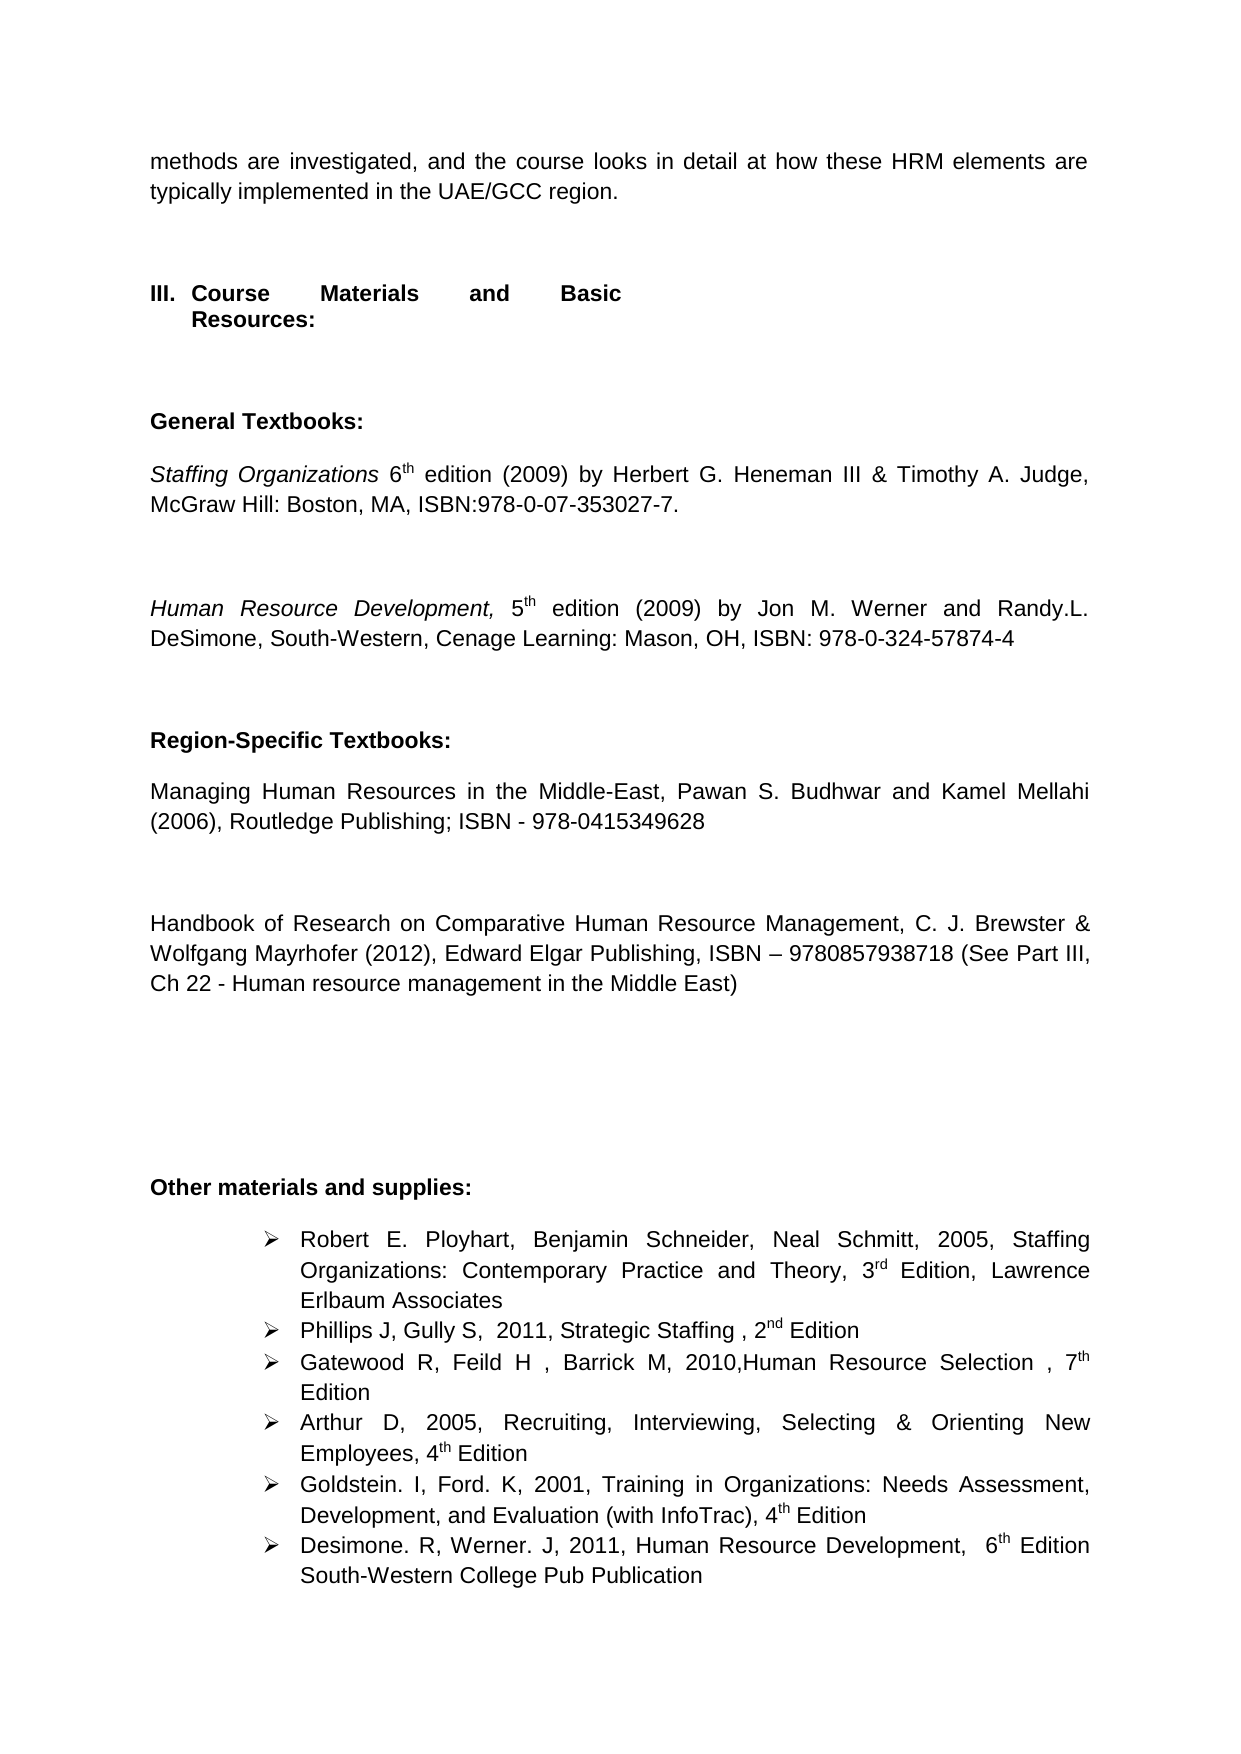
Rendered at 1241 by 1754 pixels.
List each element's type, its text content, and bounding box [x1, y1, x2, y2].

text Human Resource Development, 5th edition (2009) by Jon M. Werner and Randy.L. DeSimone, South-Western, Cenage Learning: Mason, OH, ISBN: 978-0-324-57874-4 [150, 593, 1090, 651]
text methods are investigated, and the course looks in detail at how these HRM elements are typically implemented in the UAE/GCC region. [150, 148, 1090, 204]
list Gatewood R, Feild H , Barrick M, 2010,Human Resource Selection , 7th Edition [262, 1347, 1090, 1405]
list Arthur D, 2005, Recruiting, Interviewing, Selecting & Orienting New Employees, 4th Edition [262, 1409, 1090, 1467]
list Goldstein. I, Ford. K, 2001, Training in Organizations: Needs Assessment, Development, and Evaluation (with InfoTrac), 4th Edition [262, 1471, 1090, 1528]
text General Textbooks: [150, 408, 364, 435]
text Handbook of Research on Comparative Human Resource Management, C. J. Brewster & Wolfgang Mayrhofer (2012), Edward Elgar Publishing, ISBN – 9780857938718 (See Part III, Ch 22 - Human resource management in the Middle East) [150, 910, 1091, 997]
text South-Western College Pub Publication [300, 1562, 1103, 1589]
list Desimone. R, Werner. J, 2011, Human Resource Development, 6th Edition [262, 1532, 1103, 1559]
subtitle Course Materials and Basic Resources: [150, 280, 621, 332]
list Robert E. Ployhart, Benjamin Schneider, Neal Schmitt, 2005, Staffing Organizations: Contemporary Practice and Theory, 3rd Edition, Lawrence Erlbaum Associates [262, 1226, 1091, 1313]
subtitle Region-Specific Textbooks: [150, 727, 452, 753]
text Managing Human Resources in the Middle-East, Pawan S. Budhwar and Kamel Mellahi (2006), Routledge Publishing; ISBN - 978-0415349628 [150, 778, 1090, 834]
list Phillips J, Gully S, 2011, Strategic Staffing , 2nd Edition [262, 1317, 1103, 1343]
text Staffing Organizations 6th edition (2009) by Herbert G. Heneman III & Timothy A. Judge, McGraw Hill: Boston, MA, ISBN:978-0-07-353027-7. [150, 459, 1090, 517]
subtitle Other materials and supplies: [150, 1174, 472, 1201]
